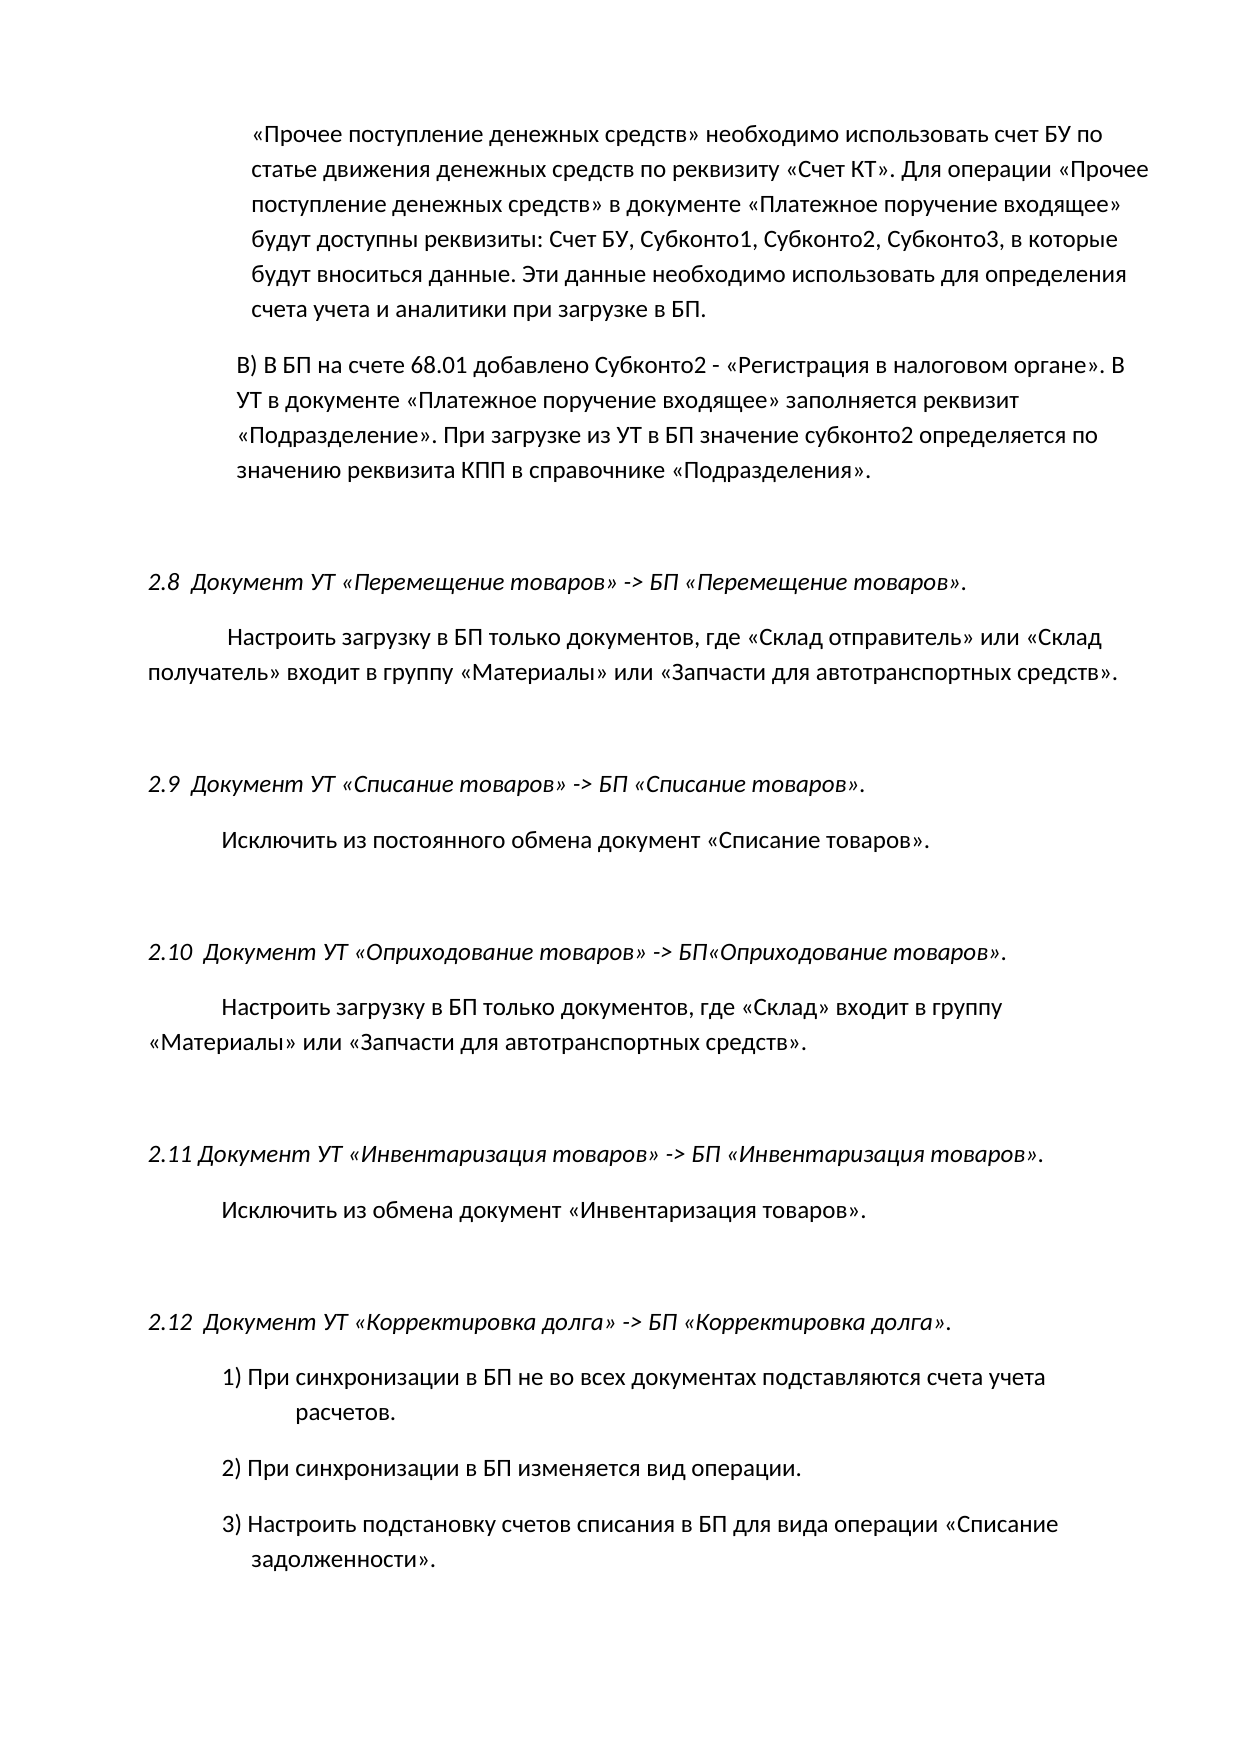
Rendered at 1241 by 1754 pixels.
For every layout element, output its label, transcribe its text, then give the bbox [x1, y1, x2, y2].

text 2.11 Документ УТ «Инвентаризация товаров» -> БП «Инвентаризация товаров». [148, 1138, 1152, 1169]
text Настроить загрузку в БП только документов, где «Склад отправитель» или «Склад получатель» входит в группу «Материалы» или «Запчасти для автотранспортных средств». [148, 621, 1152, 687]
text 3) Настроить подстановку счетов списания в БП для вида операции «Списание задолженности». [222, 1508, 1152, 1574]
text 2.8 Документ УТ «Перемещение товаров» -> БП «Перемещение товаров». [148, 566, 1152, 596]
text Исключить из постоянного обмена документ «Списание товаров». [148, 824, 1152, 854]
text «Прочее поступление денежных средств» необходимо использовать счет БУ по статье движения денежных средств по реквизиту «Счет КТ». Для операции «Прочее поступление денежных средств» в документе «Платежное поручение входящее» будут доступны реквизиты: Счет БУ, Субконто1, Субконто2, Субконто3, в которые будут вноситься данные. Эти данные необходимо использовать для определения счета учета и аналитики при загрузке в БП. [251, 118, 1152, 324]
text Исключить из обмена документ «Инвентаризация товаров». [148, 1194, 1152, 1224]
text 2.10 Документ УТ «Оприходование товаров» -> БП«Оприходование товаров». [148, 936, 1152, 966]
text 1) При синхронизации в БП не во всех документах подставляются счета учета расчетов. [222, 1361, 1152, 1427]
text 2) При синхронизации в БП изменяется вид операции. [148, 1452, 1152, 1483]
text В) В БП на счете 68.01 добавлено Субконто2 - «Регистрация в налоговом органе». В УТ в документе «Платежное поручение входящее» заполняется реквизит «Подразделение». При загрузке из УТ в БП значение субконто2 определяется по значению реквизита КПП в справочнике «Подразделения». [236, 349, 1152, 484]
text 2.9 Документ УТ «Списание товаров» -> БП «Списание товаров». [148, 768, 1152, 799]
text Настроить загрузку в БП только документов, где «Склад» входит в группу «Материалы» или «Запчасти для автотранспортных средств». [148, 991, 1152, 1057]
text 2.12 Документ УТ «Корректировка долга» -> БП «Корректировка долга». [148, 1306, 1152, 1336]
